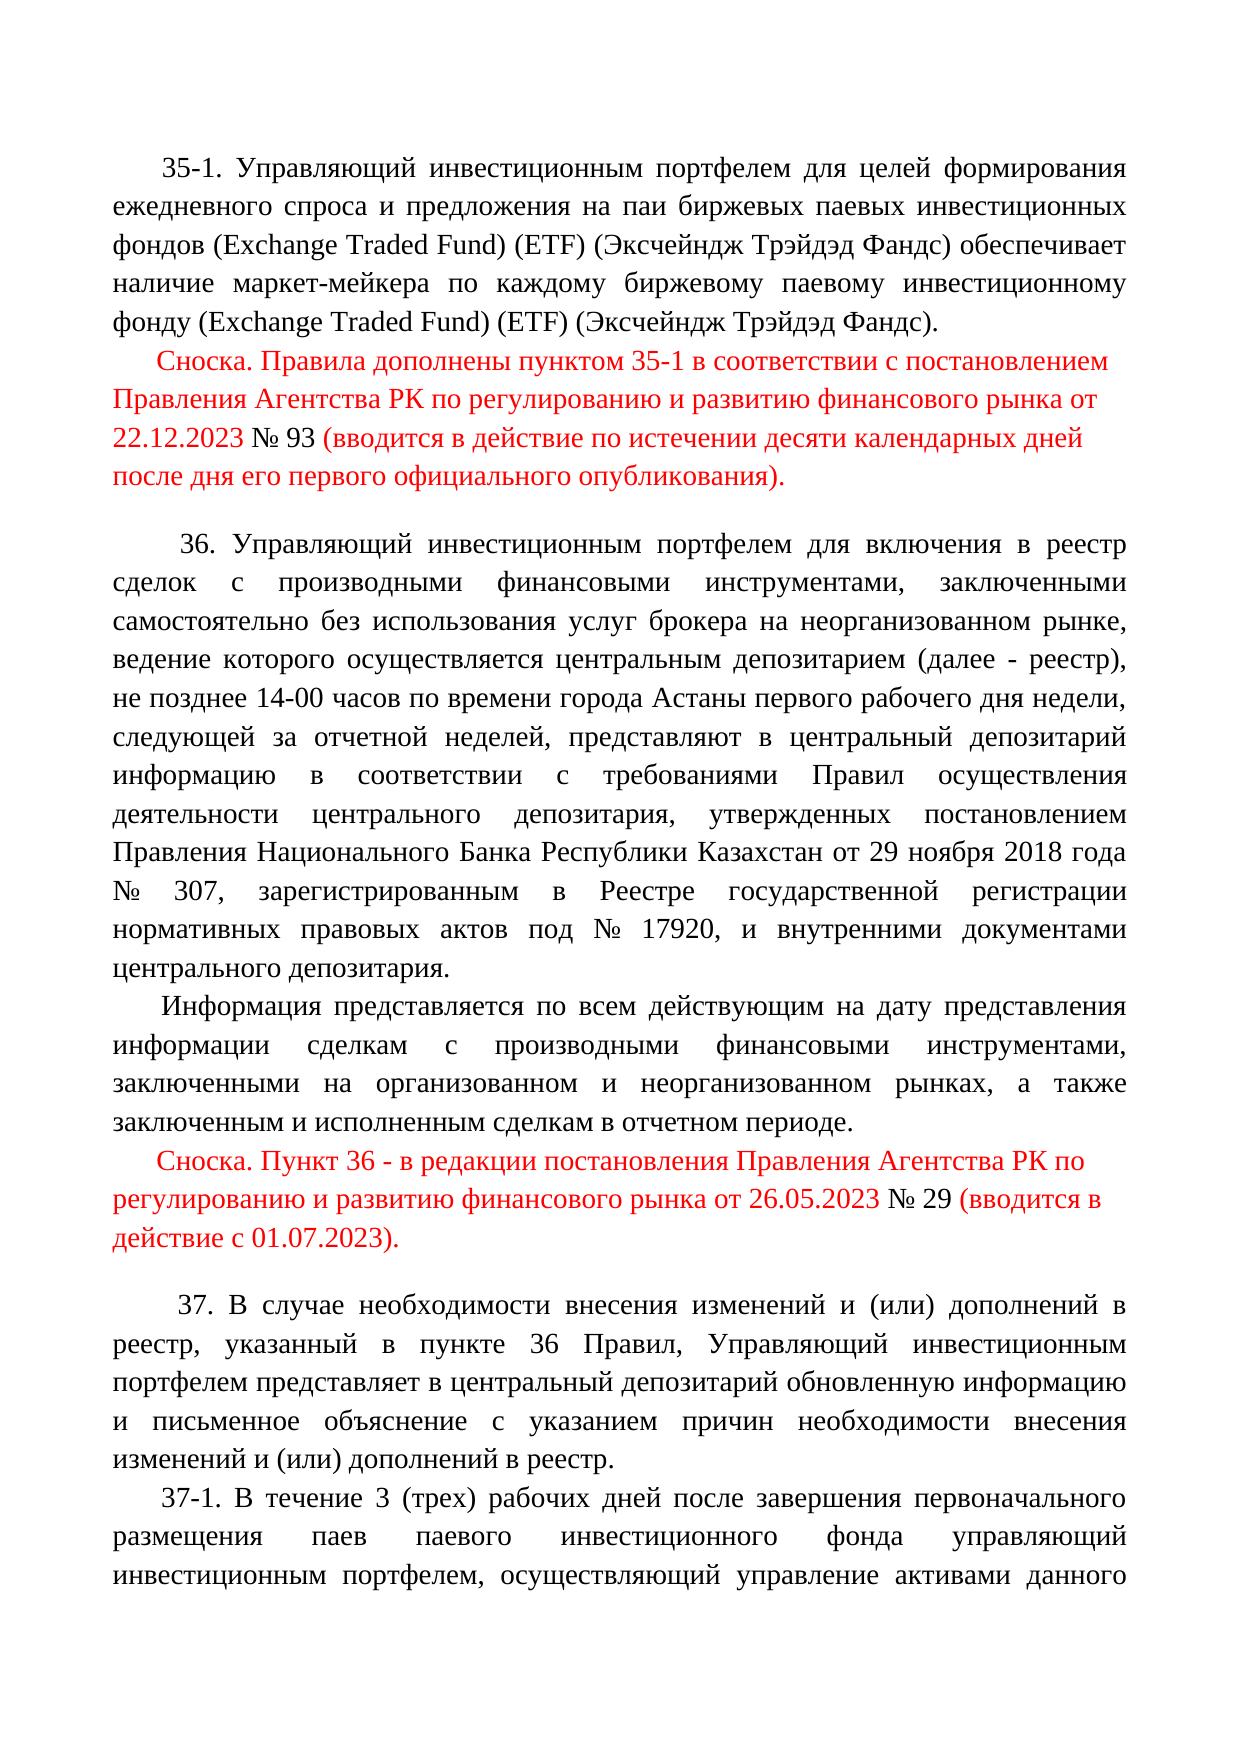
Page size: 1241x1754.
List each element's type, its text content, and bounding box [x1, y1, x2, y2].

text 37. В случае необходимости внесения изменений и (или) дополнений в реестр, указанный в пункте 36 Правил, Управляющий инвестиционным портфелем представляет в центральный депозитарий обновленную информацию и письменное объяснение с указанием причин необходимости внесения изменений и (или) дополнений в реестр. [112, 1287, 1128, 1475]
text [112, 1480, 1128, 1591]
text Информация представляется по всем действующим на дату представления информации сделкам с производными финансовыми инструментами, заключенными на организованном и неорганизованном рынках, а также заключенным и исполненным сделкам в отчетном периоде. [112, 988, 1128, 1138]
text Сноска. Правила дополнены пунктом 35-1 в соответствии с постановлением Правления Агентства РК по регулированию и развитию финансового рынка от 22.12.2023 № 93 (вводится в действие по истечении десяти календарных дней после дня его первого официального опубликования). [112, 343, 1128, 522]
text 35-1. Управляющий инвестиционным портфелем для целей формирования ежедневного спроса и предложения на паи биржевых паевых инвестиционных фондов (Exchange Traded Fund) (ETF) (Эксчейндж Трэйдэд Фандс) обеспечивает наличие маркет-мейкера по каждому биржевому паевому инвестиционному фонду (Exchange Traded Fund) (ETF) (Эксчейндж Трэйдэд Фандс). [112, 150, 1128, 338]
text Сноска. Пункт 36 - в редакции постановления Правления Агентства РК по регулированию и развитию финансового рынка от 26.05.2023 № 29 (вводится в действие с 01.07.2023). [112, 1143, 1128, 1283]
text 36. Управляющий инвестиционным портфелем для включения в реестр сделок с производными финансовыми инструментами, заключенными самостоятельно без использования услуг брокера на неорганизованном рынке, ведение которого осуществляется центральным депозитарием (далее - реестр), не позднее 14-00 часов по времени города Астаны первого рабочего дня недели, следующей за отчетной неделей, представляют в центральный депозитарий информацию в соответствии с требованиями Правил осуществления деятельности центрального депозитария, утвержденных постановлением Правления Национального Банка Республики Казахстан от 29 ноября 2018 года № 307, зарегистрированным в Реестре государственной регистрации нормативных правовых актов под № 17920, и внутренними документами центрального депозитария. [112, 526, 1128, 983]
